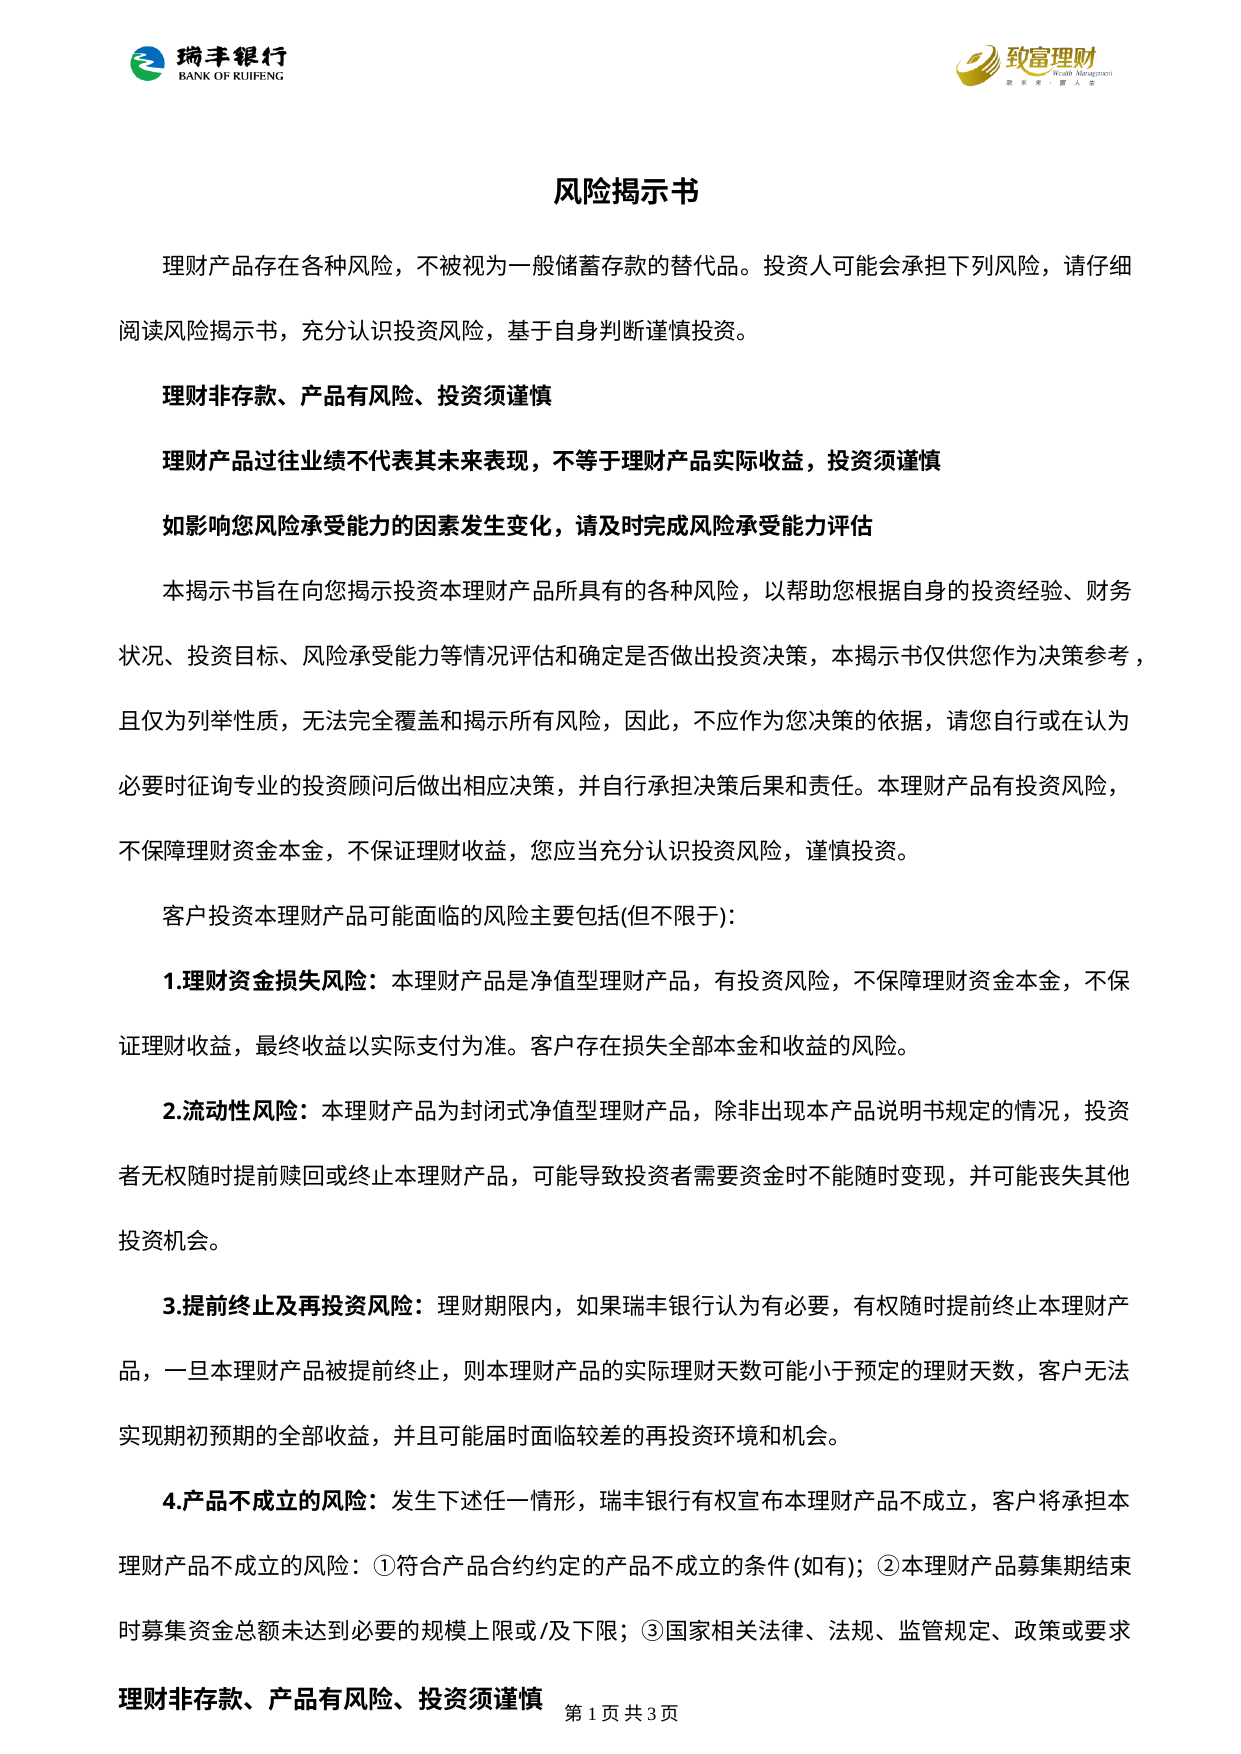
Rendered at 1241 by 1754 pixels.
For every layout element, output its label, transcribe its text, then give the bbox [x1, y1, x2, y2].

text 风险揭示书 [118, 168, 1134, 211]
text 3.提前终止及再投资风险：理财期限内，如果瑞丰银行认为有必要，有权随时提前终止本理财产品，一旦本理财产品被提前终止，则本理财产品的实际理财天数可能小于预定的理财天数，客户无法实现期初预期的全部收益，并且可能届时面临较差的再投资环境和机会。 [118, 1272, 1134, 1467]
picture [953, 44, 1115, 87]
text 本揭示书旨在向您揭示投资本理财产品所具有的各种风险，以帮助您根据自身的投资经验、财务状况、投资目标、风险承受能力等情况评估和确定是否做出投资决策，本揭示书仅供您作为决策参考，且仅为列举性质，无法完全覆盖和揭示所有风险，因此，不应作为您决策的依据，请您自行或在认为必要时征询专业的投资顾问后做出相应决策，并自行承担决策后果和责任。本理财产品有投资风险，不保障理财资金本金，不保证理财收益，您应当充分认识投资风险，谨慎投资。 [118, 557, 1134, 882]
text 如影响您风险承受能力的因素发生变化，请及时完成风险承受能力评估 [118, 492, 1134, 557]
text 2.流动性风险：本理财产品为封闭式净值型理财产品，除非出现本产品说明书规定的情况，投资者无权随时提前赎回或终止本理财产品，可能导致投资者需要资金时不能随时变现，并可能丧失其他投资机会。 [118, 1077, 1134, 1272]
text 理财产品过往业绩不代表其未来表现，不等于理财产品实际收益，投资须谨慎 [118, 427, 1134, 492]
text 理财非存款、产品有风险、投资须谨慎 [118, 362, 1134, 427]
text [118, 1467, 1134, 1662]
text 客户投资本理财产品可能面临的风险主要包括(但不限于)： [118, 882, 1134, 947]
text 理财产品存在各种风险，不被视为一般储蓄存款的替代品。投资人可能会承担下列风险，请仔细阅读风险揭示书，充分认识投资风险，基于自身判断谨慎投资。 [118, 232, 1134, 362]
text 1.理财资金损失风险：本理财产品是净值型理财产品，有投资风险，不保障理财资金本金，不保证理财收益，最终收益以实际支付为准。客户存在损失全部本金和收益的风险。 [118, 947, 1134, 1077]
picture [124, 39, 296, 87]
